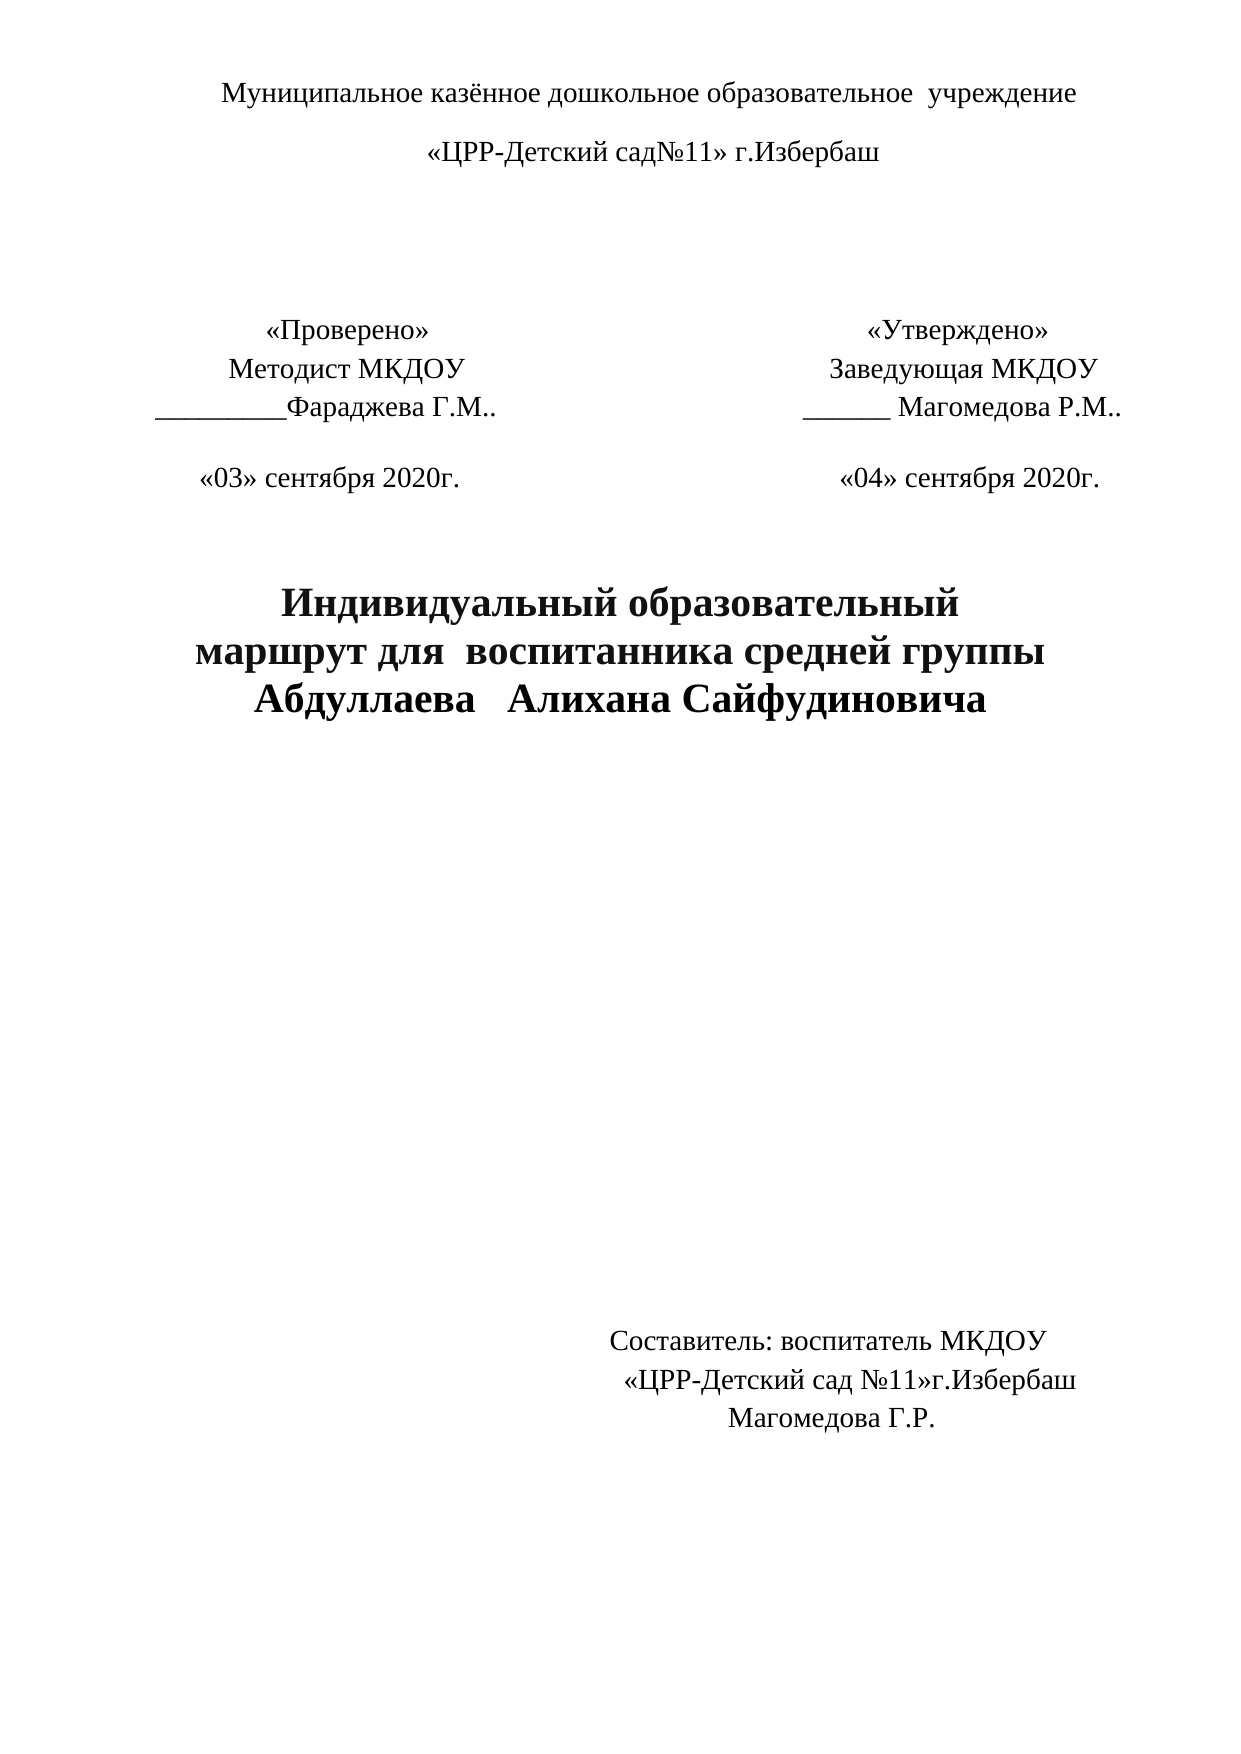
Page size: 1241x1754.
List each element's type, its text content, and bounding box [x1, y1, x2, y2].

text Муниципальное казённое дошкольное образовательное учреждение [75, 75, 1165, 108]
text Абдуллаева Алихана Сайфудиновича [75, 674, 1165, 722]
text Магомедова Г.Р. [75, 1401, 1165, 1434]
text «ЦРР-Детский сад№11» г.Избербаш [75, 134, 1165, 168]
text Методист МКДОУ Заведующая МКДОУ [75, 351, 1165, 384]
text «Проверено» «Утверждено» [134, 312, 1165, 346]
text Составитель: воспитатель МКДОУ [75, 1323, 1165, 1357]
text «03» сентября 2020г. «04» сентября 2020г. [75, 460, 1165, 494]
text маршрут для воспитанника средней группы [75, 626, 1165, 674]
text _________Фараджева Г.М.. ______ Магомедова Р.М.. [75, 389, 1165, 423]
text Индивидуальный образовательный [75, 578, 1165, 626]
text «ЦРР-Детский сад №11»г.Избербаш [75, 1362, 1165, 1396]
